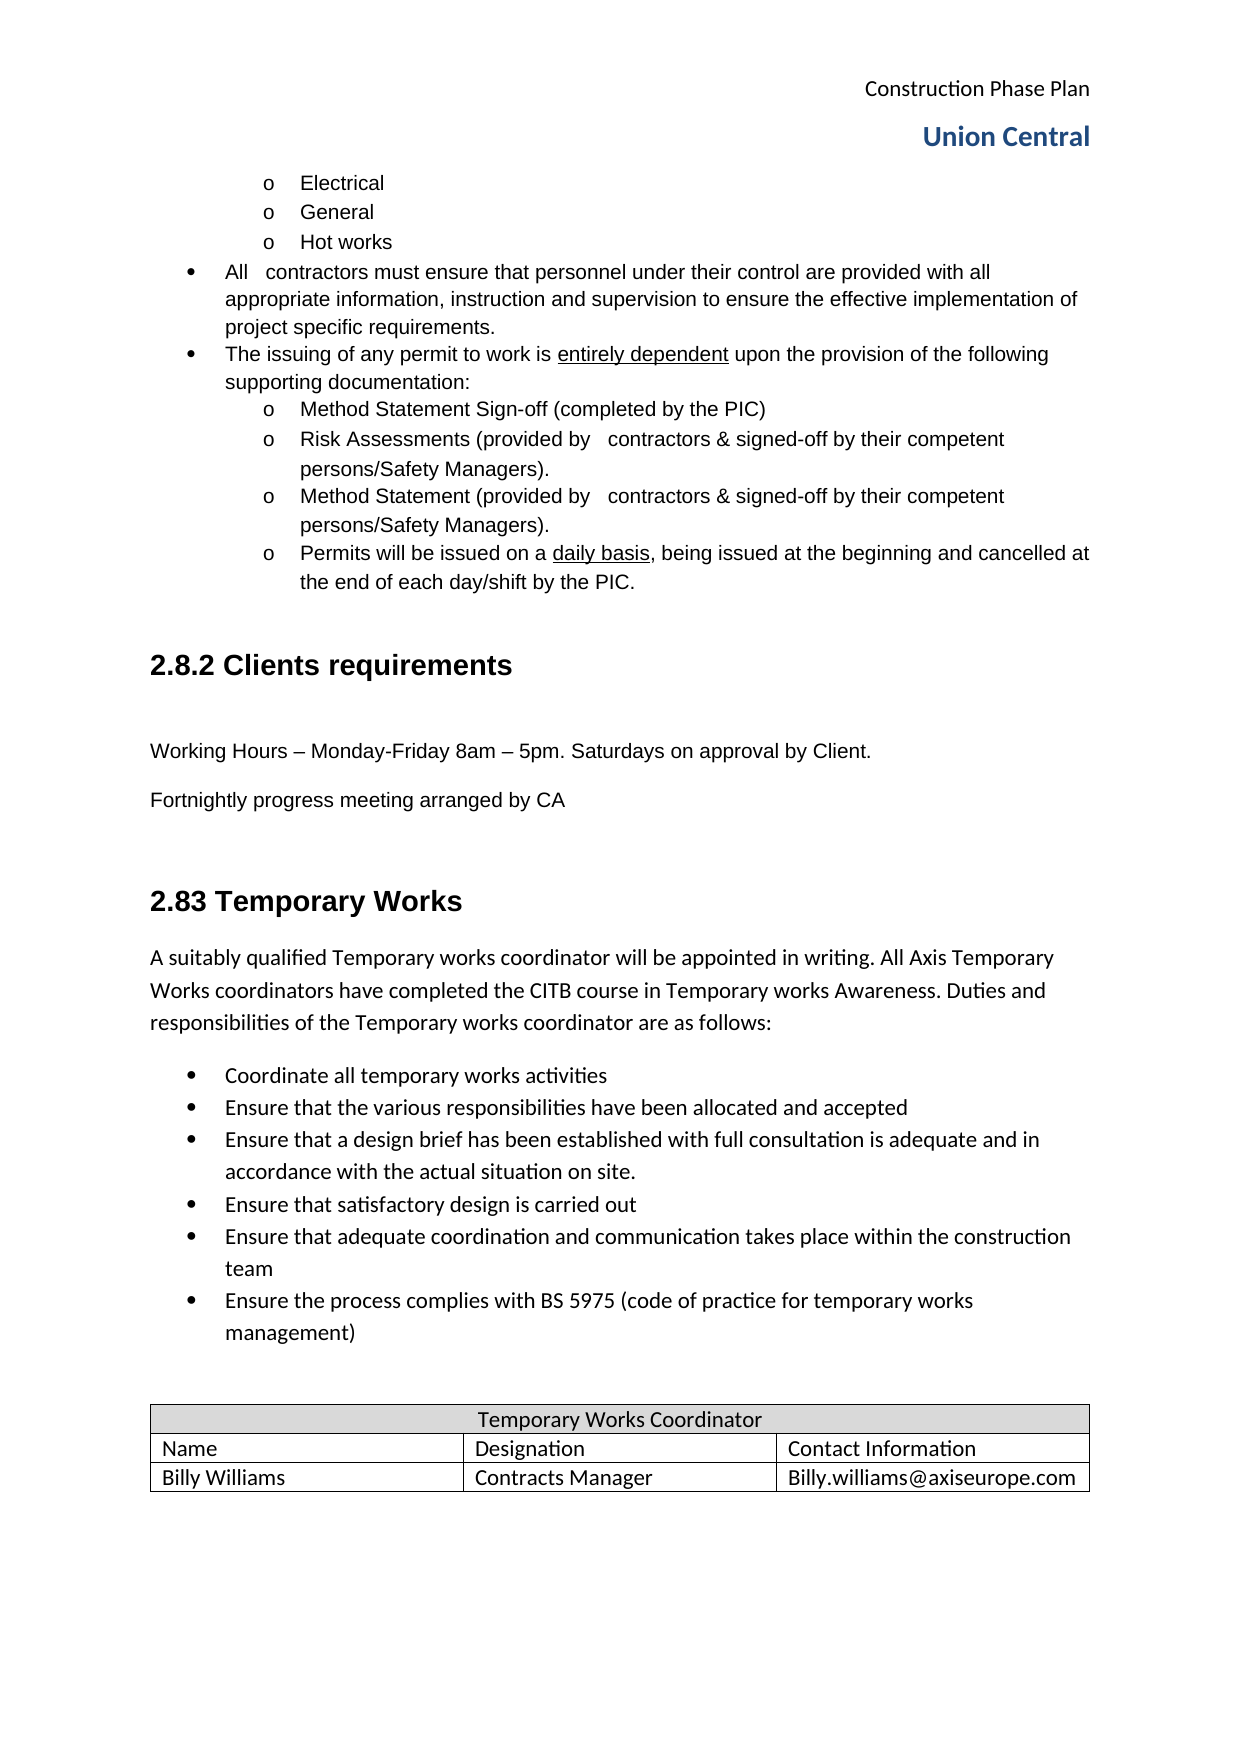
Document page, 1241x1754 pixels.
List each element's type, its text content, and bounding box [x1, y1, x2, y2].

list Ensure that adequate coordination and communication takes place within the construction team [187, 1222, 1090, 1282]
list Ensure that the various responsibilities have been allocated and accepted [187, 1093, 1090, 1121]
subtitle 2.8.2 Clients requirements [150, 648, 1090, 681]
list General [262, 200, 1090, 226]
table_cell Designation [464, 1434, 776, 1462]
text Fortnightly progress meeting arranged by CA [150, 787, 1090, 811]
list management) [225, 1318, 1090, 1346]
table_cell Name [151, 1434, 463, 1462]
list Electrical [262, 171, 1090, 196]
text Working Hours – Monday-Friday 8am – 5pm. Saturdays on approval by Client. [150, 739, 1090, 763]
table_cell Contracts Manager [464, 1463, 776, 1491]
list Coordinate all temporary works activities [187, 1061, 1090, 1089]
table_header Temporary Works Coordinator [151, 1405, 1089, 1433]
list Ensure that satisfactory design is carried out [187, 1190, 1090, 1218]
list The issuing of any permit to work is entirely dependent upon the provision of the following supporting documentation: [187, 342, 1090, 394]
text A suitably qualified Temporary works coordinator will be appointed in writing. All Axis Temporary Works coordinators have completed the CITB course in Temporary works Awareness. Duties and responsibilities of the Temporary works coordinator are as follows: [150, 943, 1090, 1036]
list Method Statement (provided by contractors & signed-off by their competent persons/Safety Managers). [262, 484, 1090, 537]
list Ensure the process complies with BS 5975 (code of practice for temporary works [187, 1286, 1090, 1314]
table_cell Billy.williams@axiseurope.com [777, 1463, 1089, 1491]
list Risk Assessments (provided by contractors & signed-off by their competent persons/Safety Managers). [262, 427, 1090, 480]
table_cell Contact Information [777, 1434, 1089, 1462]
list Method Statement Sign-off (completed by the PIC) [262, 397, 1090, 423]
list Hot works [262, 230, 1090, 256]
text 2.83 Temporary Works [150, 884, 1090, 918]
table_cell Billy Williams [151, 1463, 463, 1491]
list Ensure that a design brief has been established with full consultation is adequate and in accordance with the actual situation on site. [187, 1125, 1090, 1186]
list Permits will be issued on a daily basis, being issued at the beginning and cancelled at the end of each day/shift by the PIC. [262, 541, 1090, 594]
list All contractors must ensure that personnel under their control are provided with all appropriate information, instruction and supervision to ensure the effective implementation of project specific requirements. [187, 259, 1090, 339]
